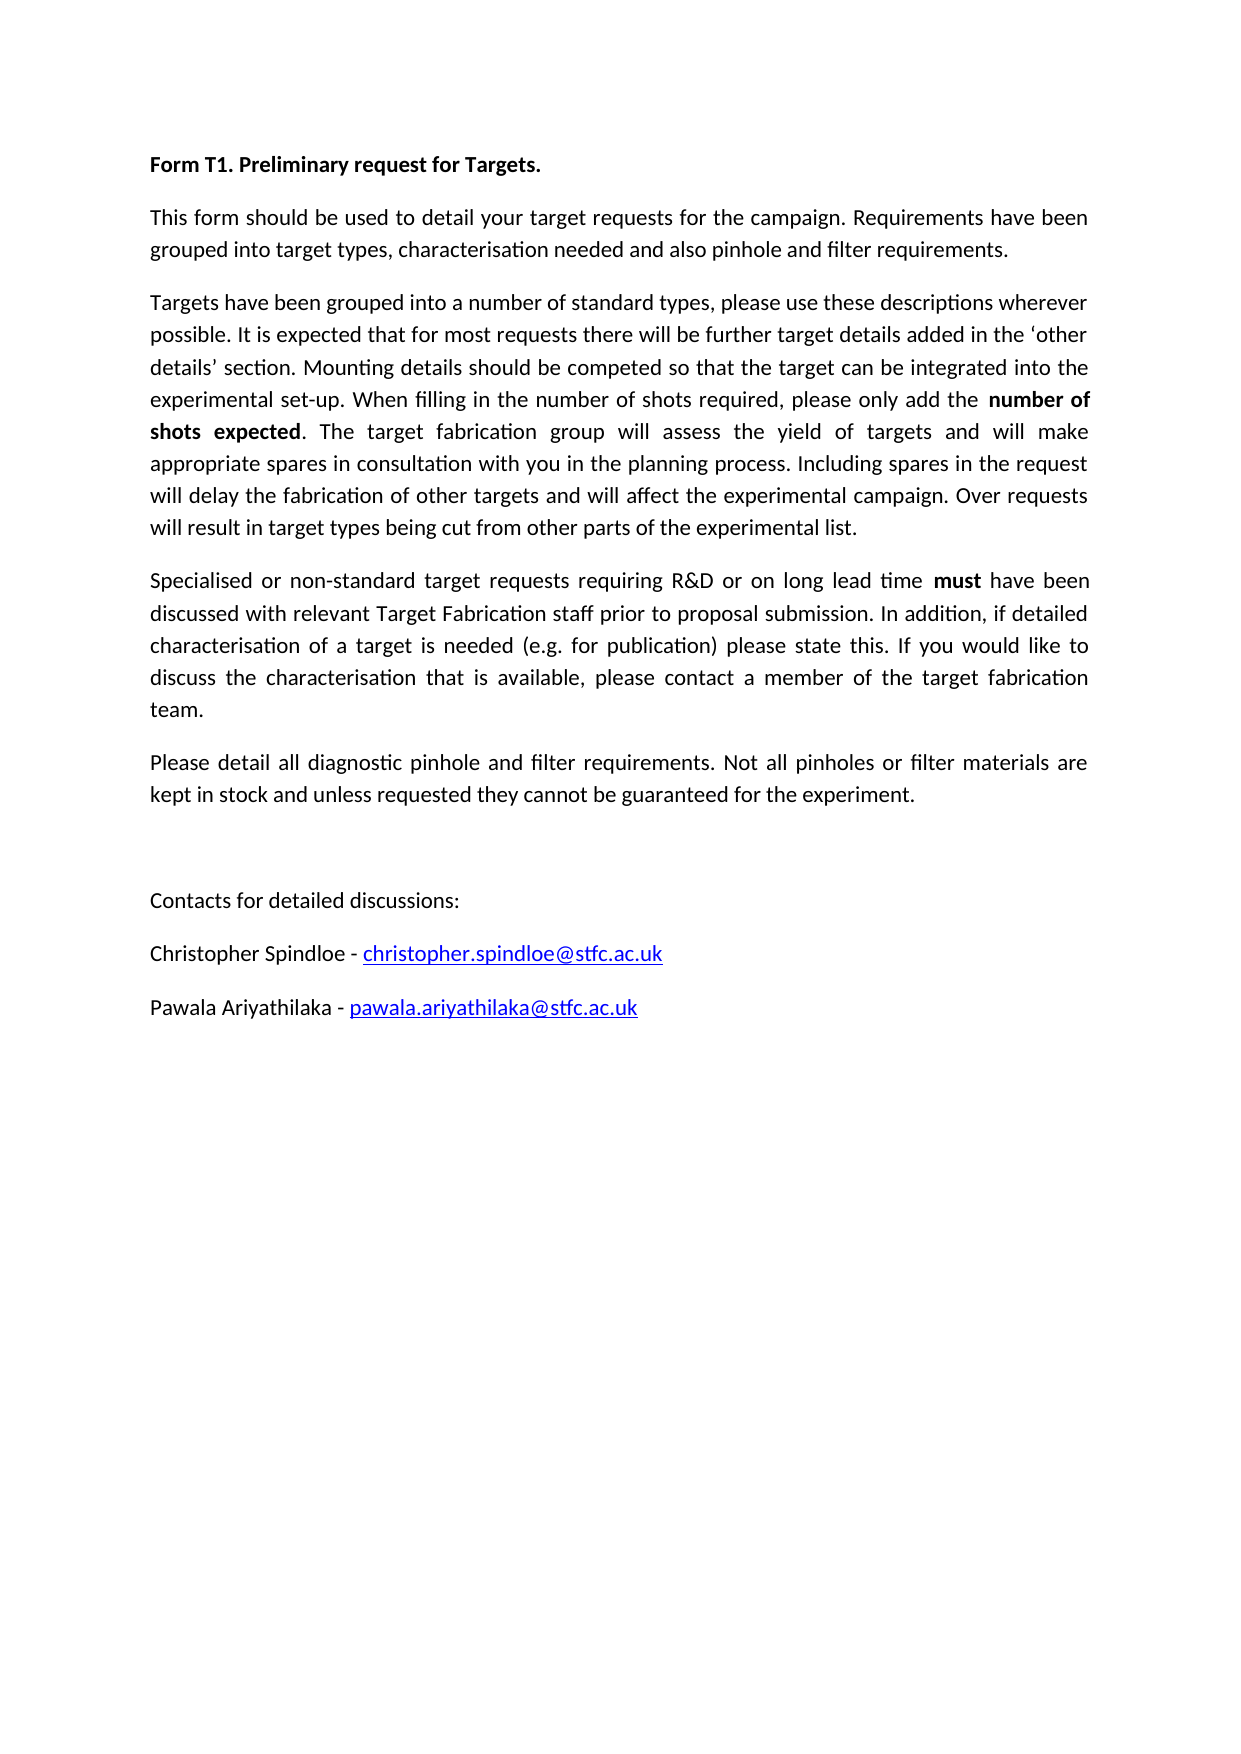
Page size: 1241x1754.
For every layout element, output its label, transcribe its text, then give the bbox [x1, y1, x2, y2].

text Targets have been grouped into a number of standard types, please use these descriptions wherever possible. It is expected that for most requests there will be further target details added in the ‘other details’ section. Mounting details should be competed so that the target can be integrated into the experimental set-up. When filling in the number of shots required, please only add the number of shots expected. The target fabrication group will assess the yield of targets and will make appropriate spares in consultation with you in the planning process. Including spares in the request will delay the fabrication of other targets and will affect the experimental campaign. Over requests will result in target types being cut from other parts of the experimental list. [150, 288, 1090, 542]
text Pawala Ariyathilaka - pawala.ariyathilaka@stfc.ac.uk [150, 993, 1090, 1021]
text Contacts for detailed discussions: [150, 887, 1090, 914]
text Please detail all diagnostic pinhole and filter requirements. Not all pinholes or filter materials are kept in stock and unless requested they cannot be guaranteed for the experiment. [150, 748, 1090, 808]
text Form T1. Preliminary request for Targets. [150, 150, 1090, 178]
text Specialised or non-standard target requests requiring R&D or on long lead time must have been discussed with relevant Target Fabrication staff prior to proposal submission. In addition, if detailed characterisation of a target is needed (e.g. for publication) please state this. If you would like to discuss the characterisation that is available, please contact a member of the target fabrication team. [150, 567, 1090, 723]
text This form should be used to detail your target requests for the campaign. Requirements have been grouped into target types, characterisation needed and also pinhole and filter requirements. [150, 203, 1090, 263]
text Christopher Spindloe - christopher.spindloe@stfc.ac.uk [150, 939, 1090, 968]
